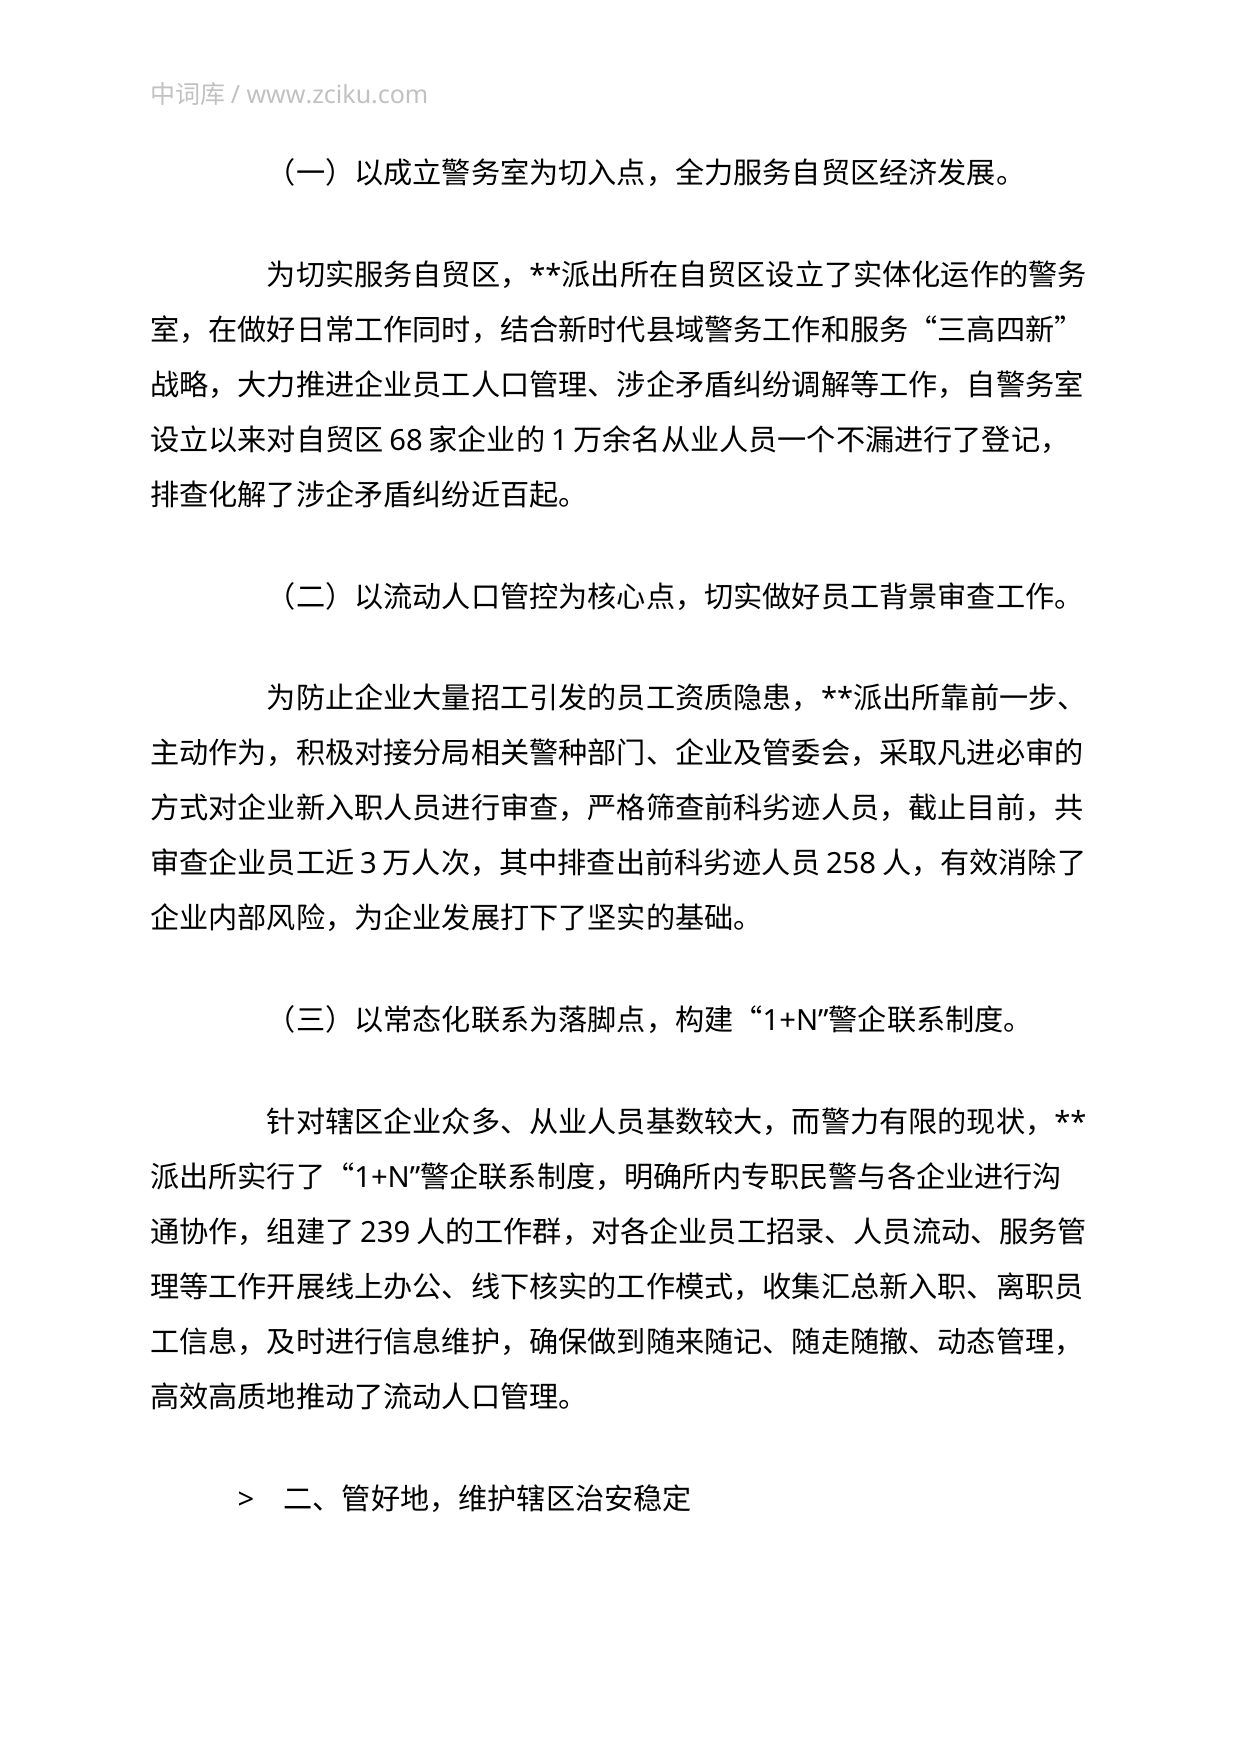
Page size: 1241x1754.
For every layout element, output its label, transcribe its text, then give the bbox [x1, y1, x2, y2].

text 针对辖区企业众多、从业人员基数较大，而警力有限的现状，**派出所实行了“1+N”警企联系制度，明确所内专职民警与各企业进行沟通协作，组建了239人的工作群，对各企业员工招录、人员流动、服务管理等工作开展线上办公、线下核实的工作模式，收集汇总新入职、离职员工信息，及时进行信息维护，确保做到随来随记、随走随撤、动态管理，高效高质地推动了流动人口管理。 [150, 1099, 1090, 1416]
text （三）以常态化联系为落脚点，构建“1+N”警企联系制度。 [150, 997, 1090, 1039]
text 为防止企业大量招工引发的员工资质隐患，**派出所靠前一步、主动作为，积极对接分局相关警种部门、企业及管委会，采取凡进必审的方式对企业新入职人员进行审查，严格筛查前科劣迹人员，截止目前，共审查企业员工近3万人次，其中排查出前科劣迹人员258人，有效消除了企业内部风险，为企业发展打下了坚实的基础。 [150, 675, 1090, 937]
text （二）以流动人口管控为核心点，切实做好员工背景审查工作。 [150, 573, 1090, 616]
text > 二、管好地，维护辖区治安稳定 [150, 1475, 1090, 1518]
text （一）以成立警务室为切入点，全力服务自贸区经济发展。 [150, 150, 1090, 192]
text 为切实服务自贸区，**派出所在自贸区设立了实体化运作的警务室，在做好日常工作同时，结合新时代县域警务工作和服务“三高四新”战略，大力推进企业员工人口管理、涉企矛盾纠纷调解等工作，自警务室设立以来对自贸区68家企业的1万余名从业人员一个不漏进行了登记，排查化解了涉企矛盾纠纷近百起。 [150, 252, 1090, 514]
